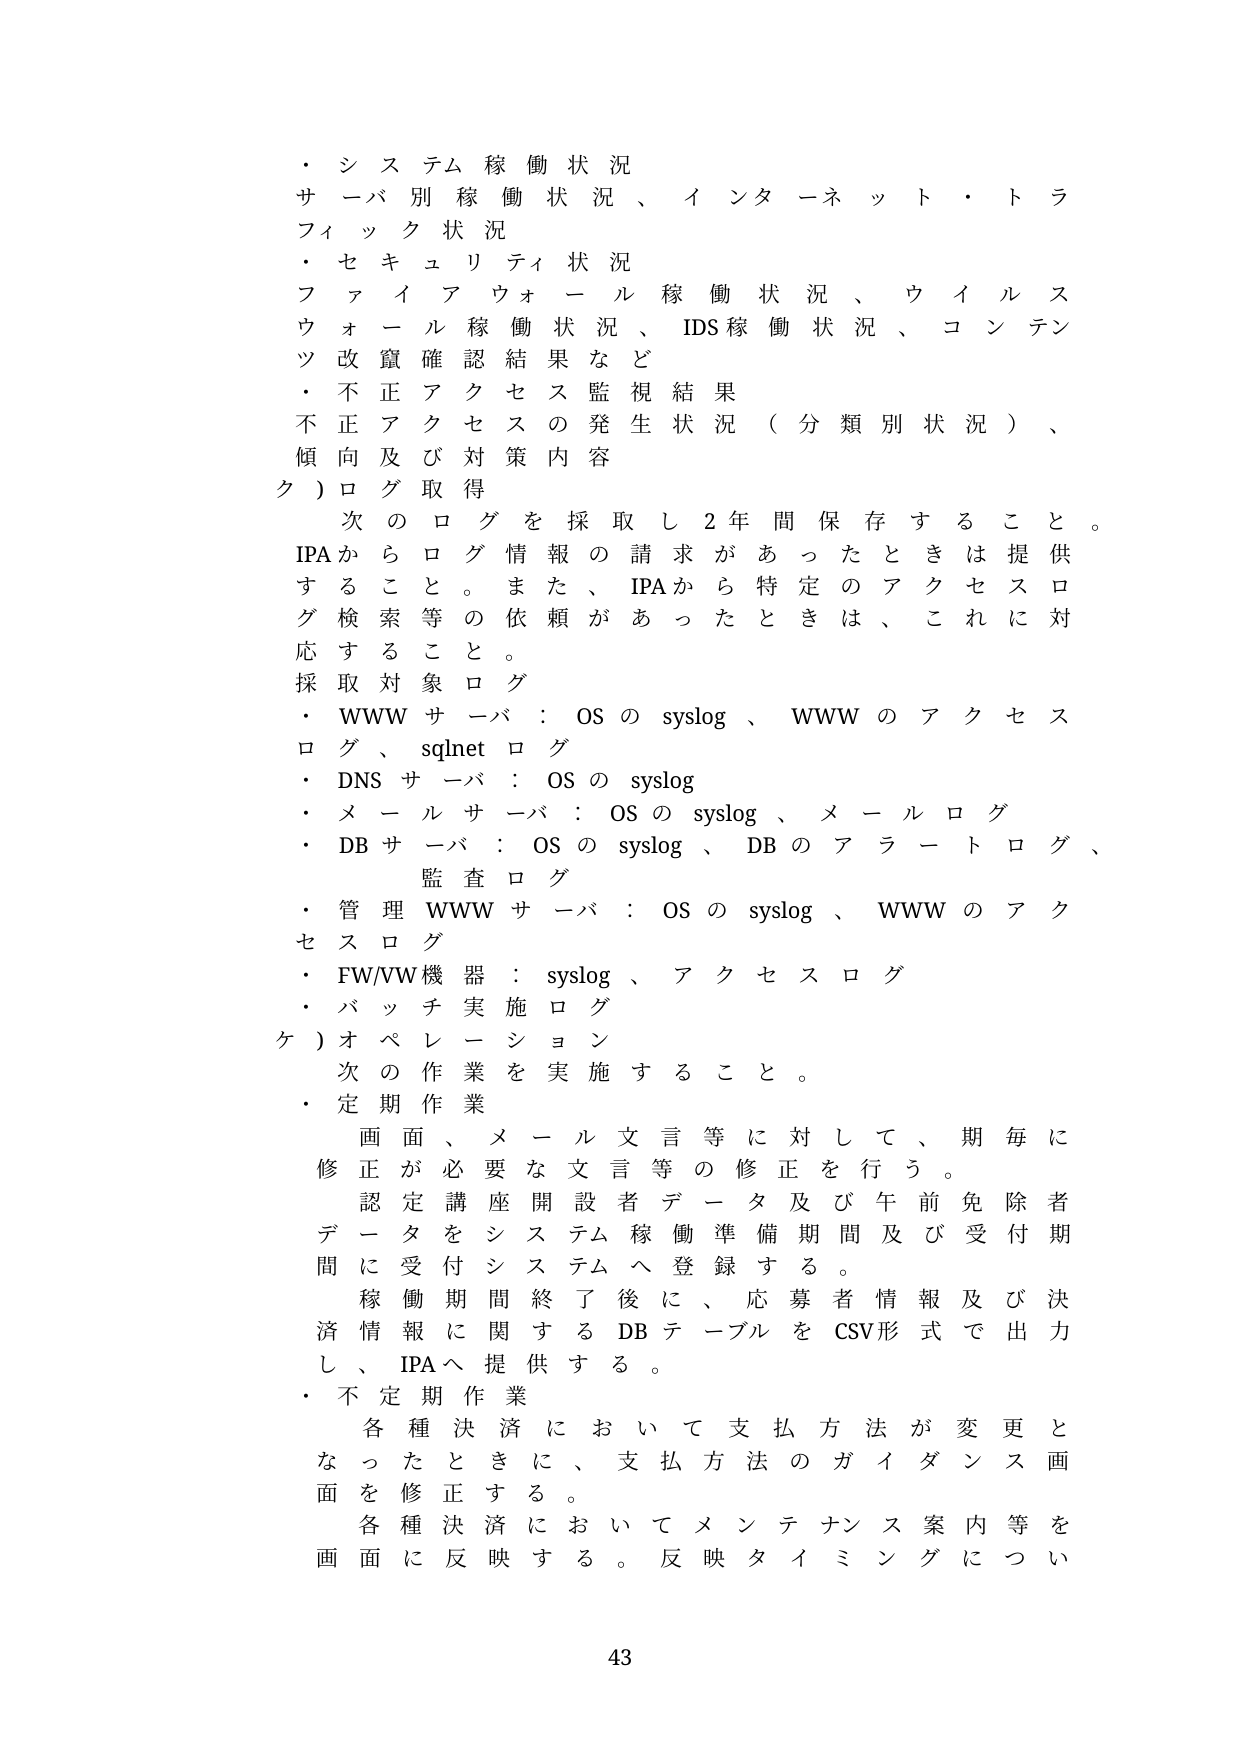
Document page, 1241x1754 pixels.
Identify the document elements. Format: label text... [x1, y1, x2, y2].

text ・不正アクセス監視結果 [275, 374, 1091, 407]
text ・管理WWWサーバ：OSのsyslog、WWWのアクセスログ [275, 893, 1091, 958]
text ・不定期作業 [275, 1379, 1091, 1411]
text 認定講座開設者データ及び午前免除者データをシステム稼働準備期間及び受付期間に受付システムへ登録する。 [296, 1184, 1091, 1282]
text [296, 1508, 1091, 1573]
text ・セキュリティ状況 [275, 245, 1091, 277]
text 不正アクセスの発生状況（分類別状況）、傾向及び対策内容 [293, 407, 1091, 472]
text ・DBサーバ：OSのsyslog、DBのアラートログ、監査ログ [275, 828, 1091, 893]
text ・FW/VW機器：syslog、アクセスログ [275, 958, 1091, 990]
text 画面、メール文言等に対して、期毎に修正が必要な文言等の修正を行う。 [296, 1119, 1091, 1184]
text ・バッチ実施ログ [275, 990, 1091, 1022]
text ファイアウォール稼働状況、ウイルスウォール稼働状況、IDS稼働状況、コンテンツ改竄確認結果など [293, 277, 1091, 374]
text 次のログを採取し2年間保存すること。IPAからログ情報の請求があったときは提供すること。また、IPAから特定のアクセスログ検索等の依頼があったときは、これに対応すること。 [275, 504, 1091, 666]
text 採取対象ログ [275, 666, 1091, 698]
text ・DNSサーバ：OSのsyslog [275, 763, 1091, 796]
text ケ) オペレーション [254, 1022, 1091, 1055]
text ・WWWサーバ：OSのsyslog、WWWのアクセスログ、sqlnetログ [275, 698, 1091, 763]
text ク) ログ取得 [254, 472, 1091, 504]
text 稼働期間終了後に、応募者情報及び決済情報に関するDBテーブルをCSV形式で出力し、IPAへ提供する。 [296, 1282, 1091, 1379]
text 各種決済において支払方法が変更となったときに、支払方法のガイダンス画面を修正する。 [296, 1411, 1091, 1508]
text サーバ別稼働状況、インターネット・トラフィック状況 [293, 180, 1091, 245]
text 次の作業を実施すること。 [275, 1055, 1091, 1087]
text ・定期作業 [275, 1087, 1091, 1119]
text ・メールサーバ：OSのsyslog、メールログ [275, 796, 1091, 828]
text ・システム稼働状況 [275, 148, 1091, 180]
